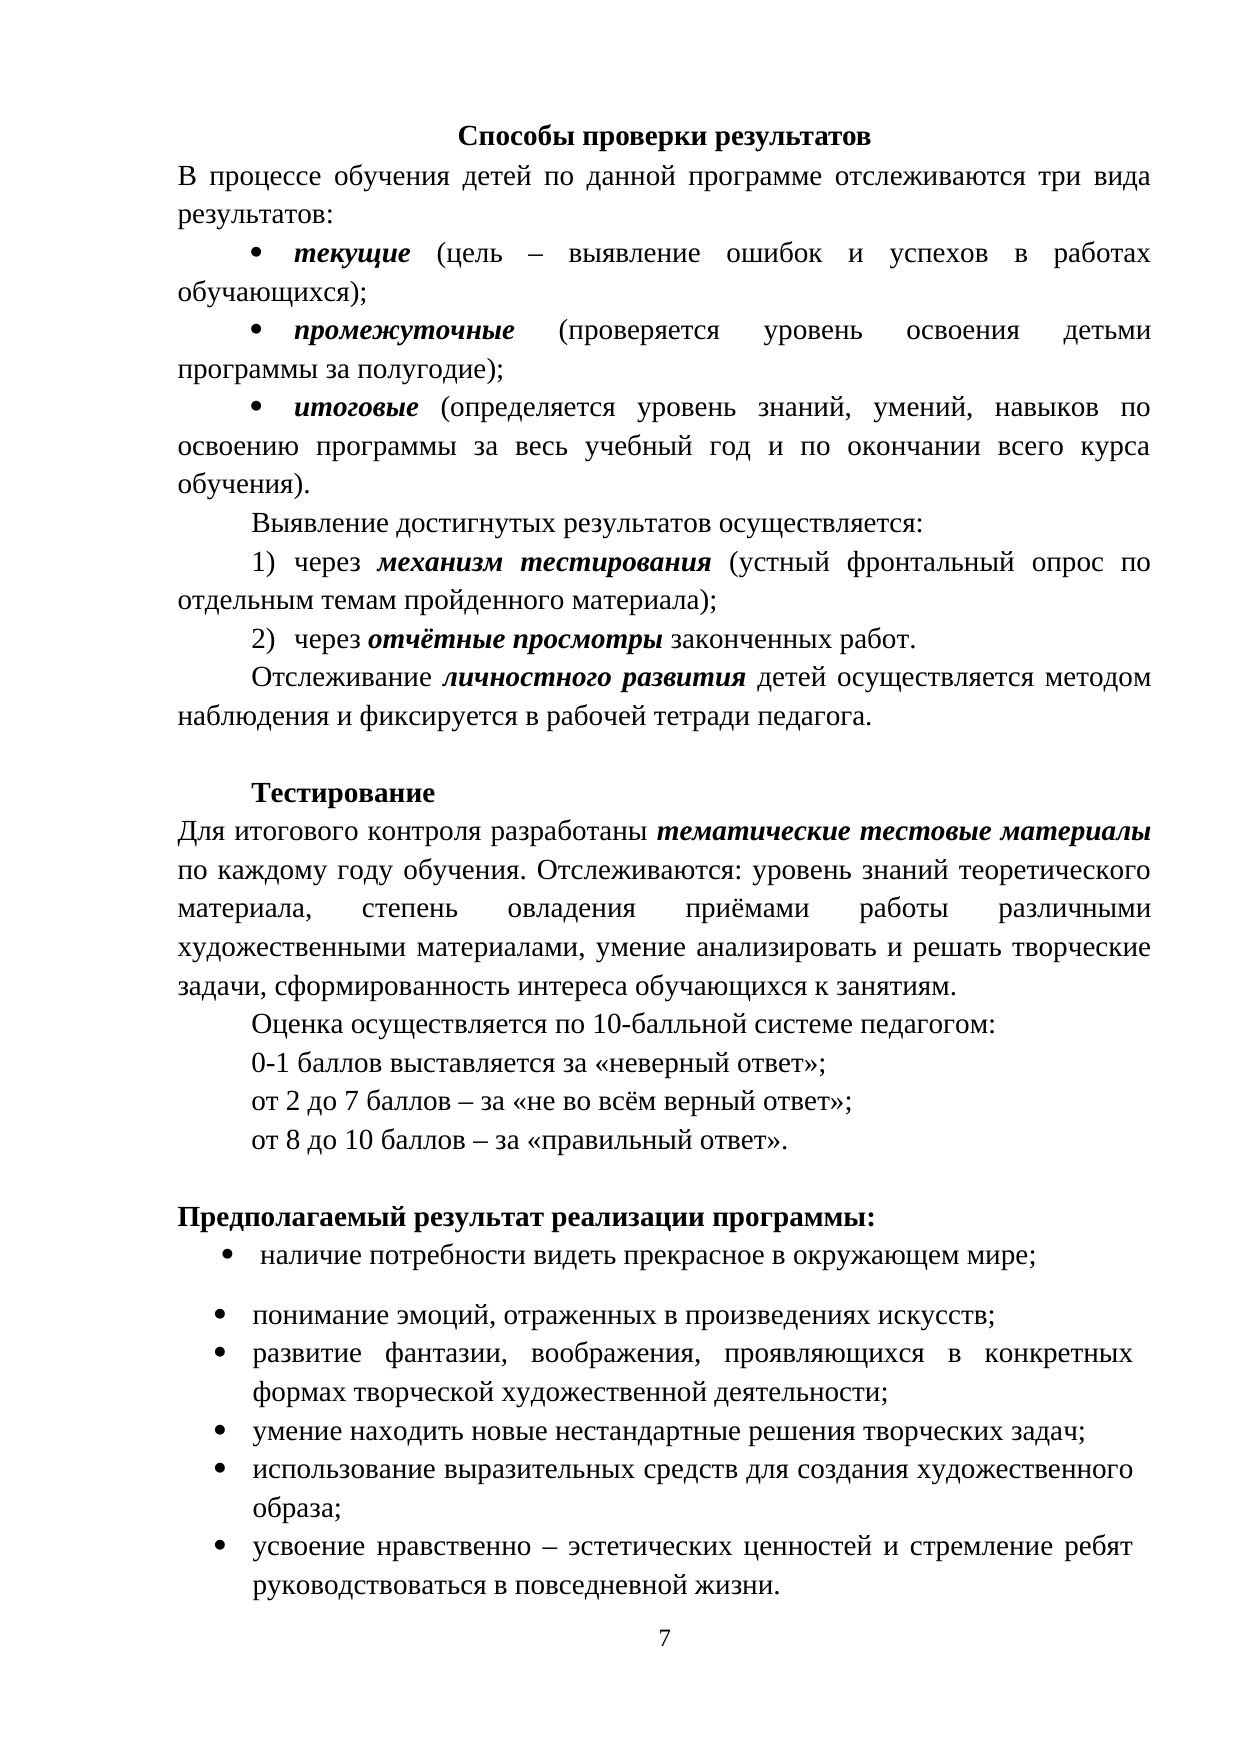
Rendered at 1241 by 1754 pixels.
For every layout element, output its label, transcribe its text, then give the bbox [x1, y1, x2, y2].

list промежуточные (проверяется уровень освоения детьми программы за полугодие); [177, 312, 1152, 384]
subtitle Способы проверки результатов [177, 118, 1152, 152]
list развитие фантазии, воображения, проявляющихся в конкретных формах творческой художественной деятельности; [215, 1336, 1134, 1408]
list умение находить новые нестандартные решения творческих задач; [215, 1413, 1134, 1446]
list текущие (цель – выявление ошибок и успехов в работах обучающихся); [177, 235, 1152, 307]
text Тестирование [177, 775, 1152, 808]
text Отслеживание личностного развития детей осуществляется методом наблюдения и фиксируется в рабочей тетради педагога. [177, 659, 1152, 731]
text 0-1 баллов выставляется за «неверный ответ»; [177, 1045, 1152, 1078]
list усвоение нравственно – эстетических ценностей и стремление ребят руководствоваться в повседневной жизни. [215, 1528, 1134, 1601]
list наличие потребности видеть прекрасное в окружающем мире; [222, 1237, 1134, 1271]
list использование выразительных средств для создания художественного образа; [215, 1451, 1134, 1523]
list итоговые (определяется уровень знаний, умений, навыков по освоению программы за весь учебный год и по окончании всего курса обучения). [177, 389, 1152, 500]
list через отчётные просмотры законченных работ. [177, 621, 1152, 654]
text Для итогового контроля разработаны тематические тестовые материалы по каждому году обучения. Отслеживаются: уровень знаний теоретического материала, степень овладения приёмами работы различными художественными материалами, умение анализировать и решать творческие задачи, сформированность интереса обучающихся к занятиям. [177, 813, 1152, 1001]
text В процессе обучения детей по данной программе отслеживаются три вида результатов: [177, 158, 1152, 230]
text Предполагаемый результат реализации программы: [177, 1199, 1134, 1232]
text Выявление достигнутых результатов осуществляется: [177, 505, 1152, 539]
list через механизм тестирования (устный фронтальный опрос по отдельным темам пройденного материала); [177, 544, 1152, 616]
text от 8 до 10 баллов – за «правильный ответ». [177, 1122, 1152, 1155]
list понимание эмоций, отраженных в произведениях искусств; [215, 1297, 1134, 1331]
text Оценка осуществляется по 10-балльной системе педагогом: [177, 1006, 1152, 1040]
text от 2 до 7 баллов – за «не во всём верный ответ»; [177, 1083, 1152, 1117]
